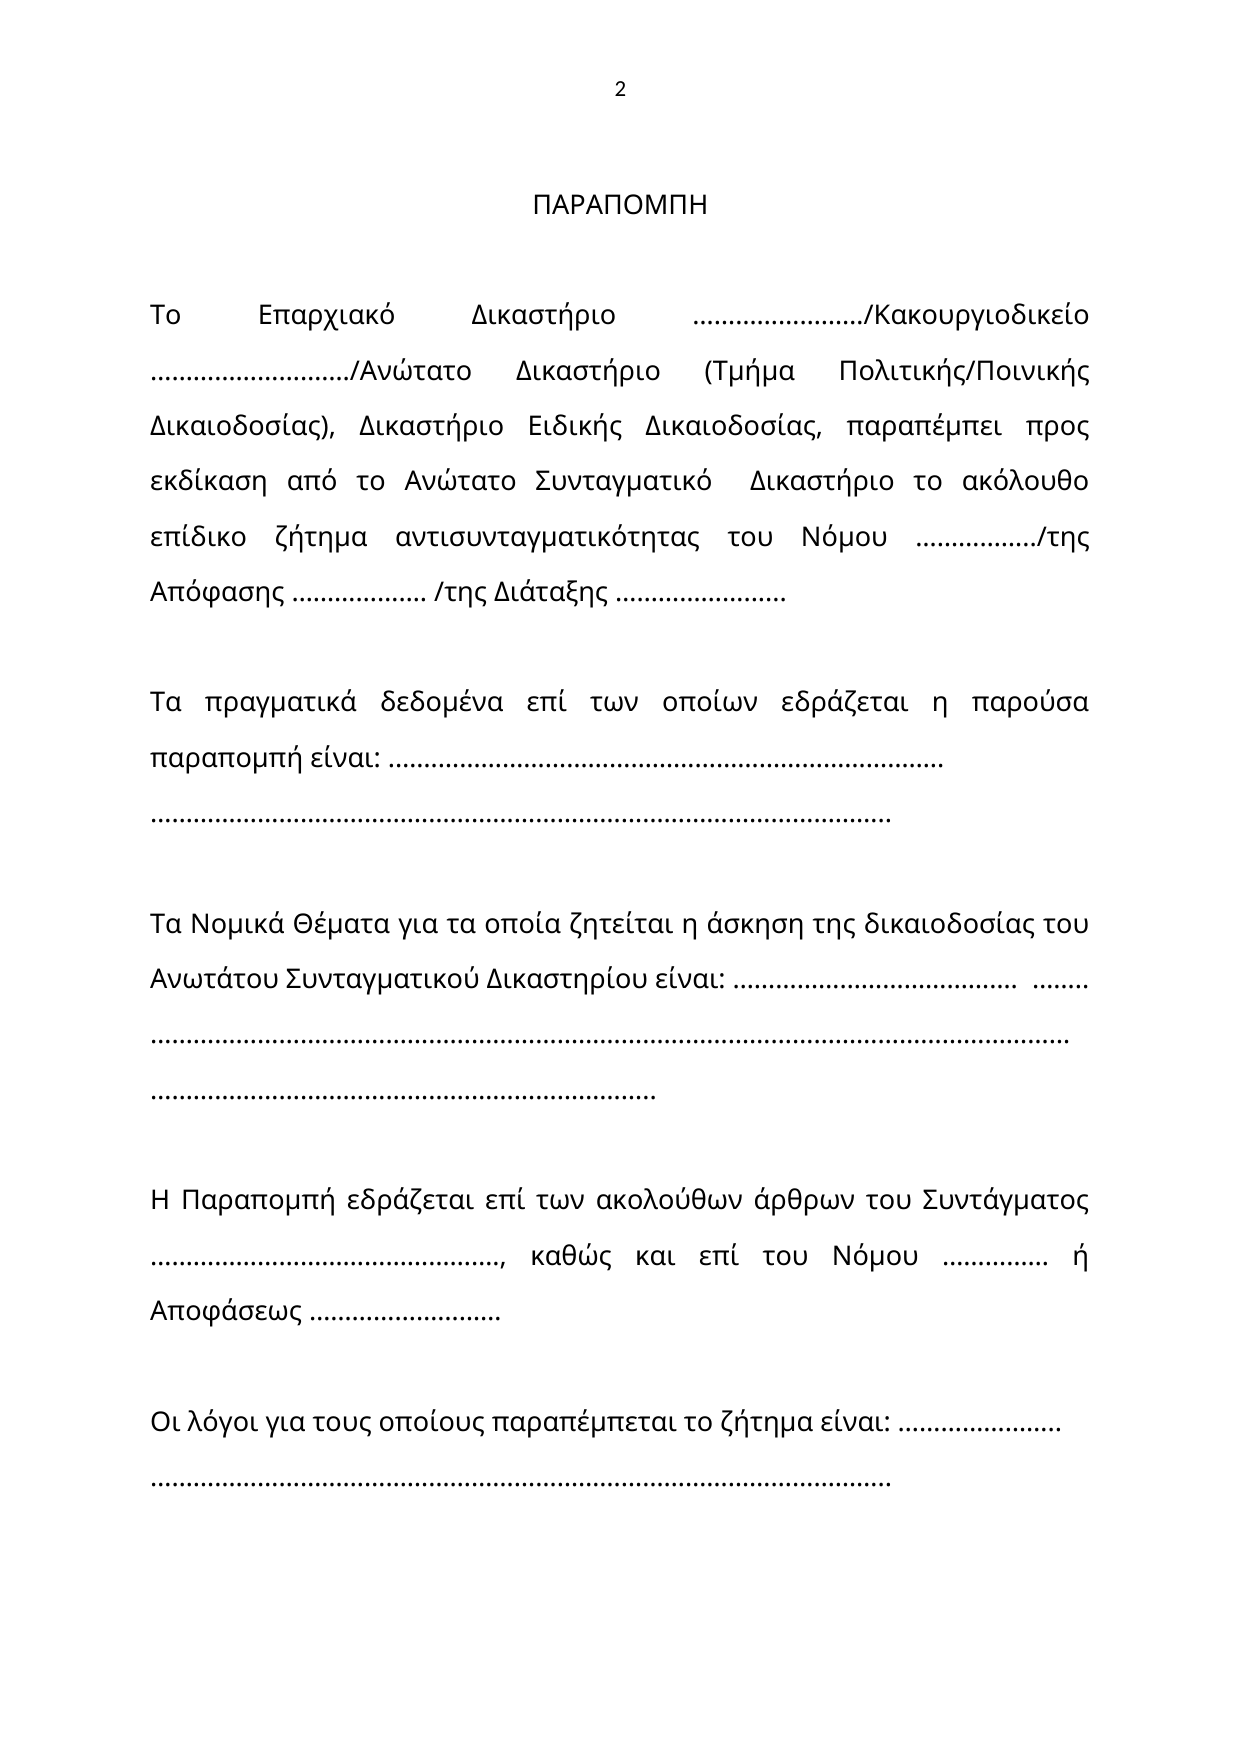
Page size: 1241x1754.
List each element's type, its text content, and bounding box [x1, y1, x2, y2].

text Η Παραπομπή εδράζεται επί των ακολούθων άρθρων του Συντάγματος …………………………………………., καθώς και επί του Νόμου …………… ή Αποφάσεως ……………………… [150, 1181, 1090, 1328]
text Τα πραγματικά δεδομένα επί των οποίων εδράζεται η παρούσα παραπομπή είναι: .………………………………………………………………….. [150, 683, 1090, 775]
text ………………………………………………………………………………………….. [150, 1457, 1090, 1494]
text Το Επαρχιακό Δικαστήριο ……………………/Κακουργιοδικείο ………………………./Ανώτατο Δικαστήριο (Τμήμα Πολιτικής/Ποινικής Δικαιοδοσίας), Δικαστήριο Ειδικής Δικαιοδοσίας, παραπέμπει προς εκδίκαση από το Ανώτατο Συνταγματικό Δικαστήριο το ακόλουθο επίδικο ζήτημα αντισυνταγματικότητας του Νόμου ……………../της Απόφασης ………………. /της Διάταξης ………………...... [150, 296, 1090, 609]
text ………………………………………………………………………………………….. [150, 793, 1090, 830]
text Τα Νομικά Θέματα για τα οποία ζητείται η άσκηση της δικαιοδοσίας του Ανωτάτου Συνταγματικού Δικαστηρίου είναι: …………………………………. ……..……………………………………………………………………………………………………………………………………………………………………………….. [150, 904, 1090, 1107]
text Οι λόγοι για τους οποίους παραπέμπεται το ζήτημα είναι: ………………….. [150, 1402, 1090, 1439]
text ΠΑΡΑΠΟΜΠΗ [150, 185, 1090, 222]
